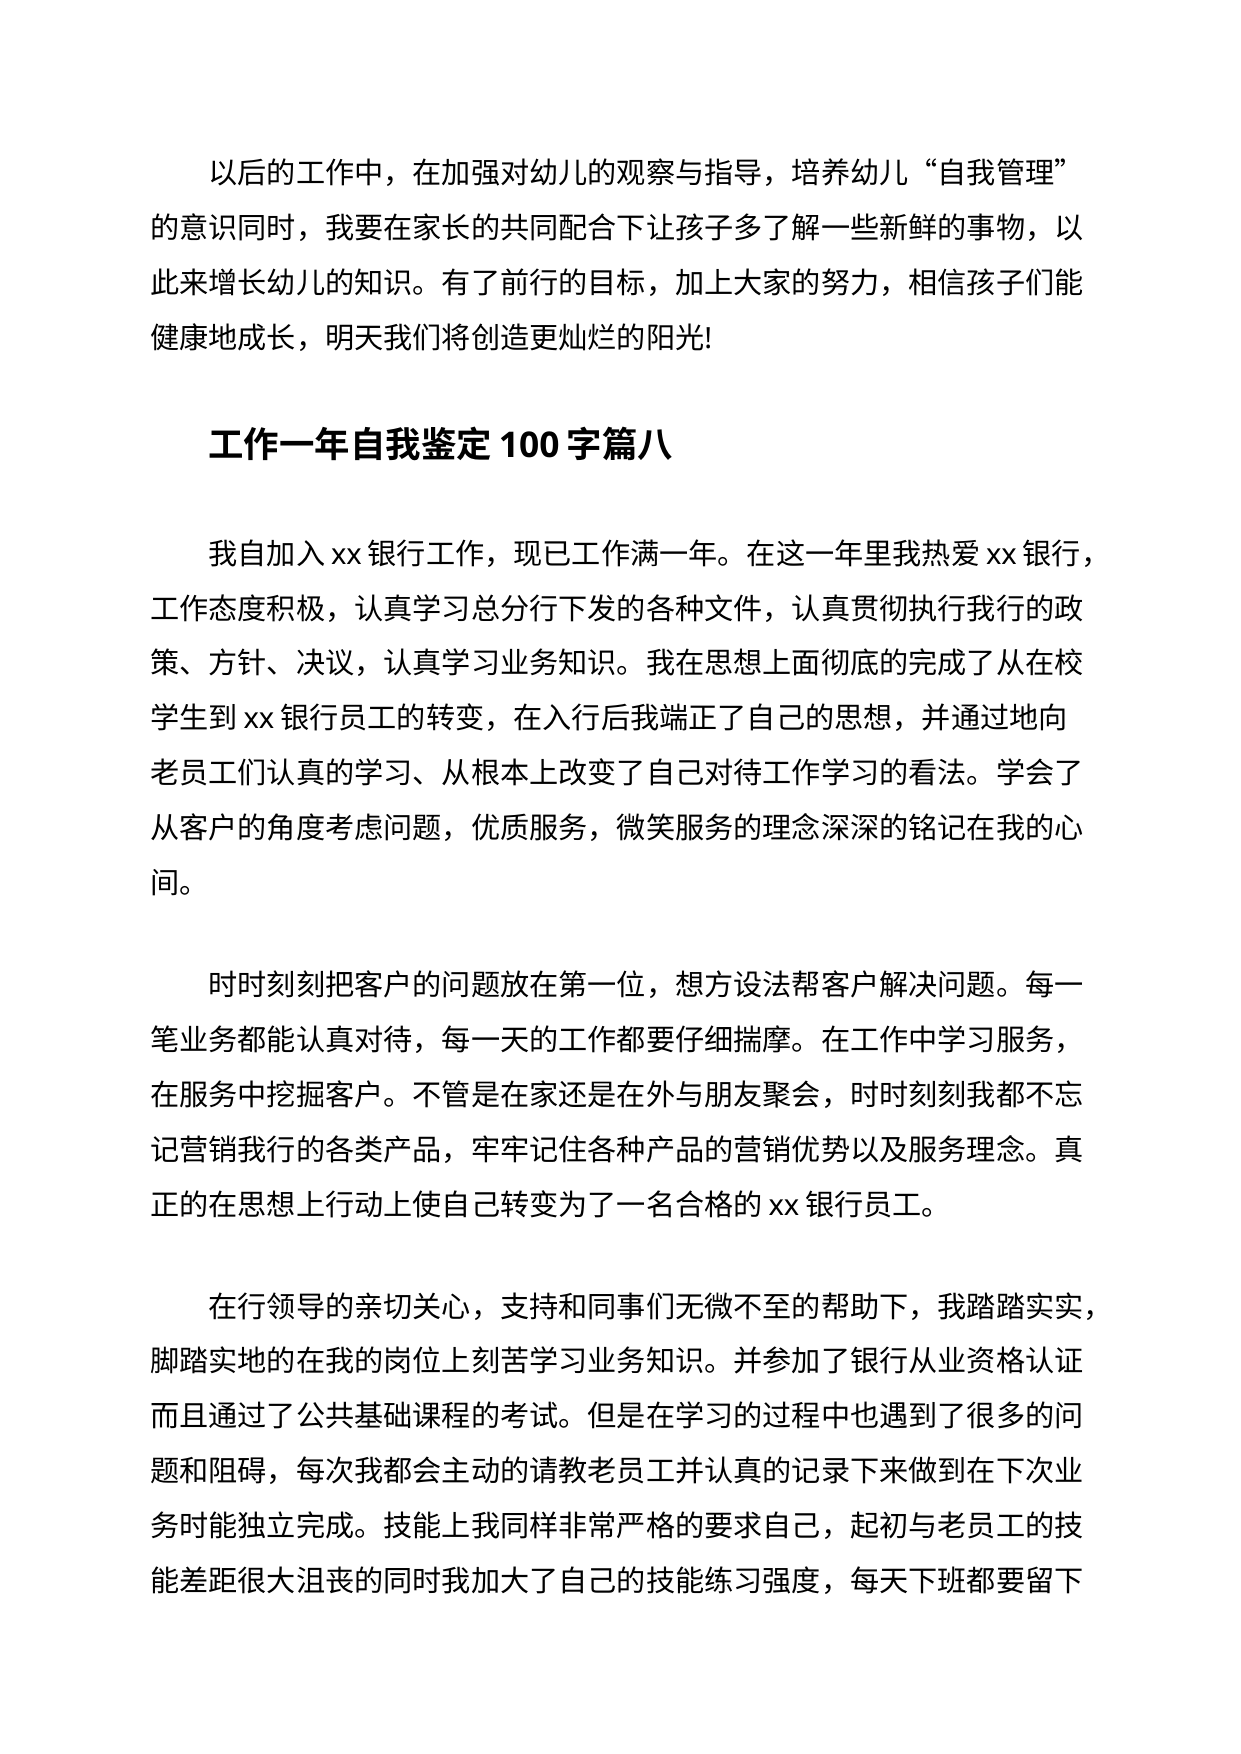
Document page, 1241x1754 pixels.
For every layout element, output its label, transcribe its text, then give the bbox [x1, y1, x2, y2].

text 工作一年自我鉴定100字篇八 [150, 417, 1090, 468]
text 时时刻刻把客户的问题放在第一位，想方设法帮客户解决问题。每一笔业务都能认真对待，每一天的工作都要仔细揣摩。在工作中学习服务，在服务中挖掘客户。不管是在家还是在外与朋友聚会，时时刻刻我都不忘记营销我行的各类产品，牢牢记住各种产品的营销优势以及服务理念。真正的在思想上行动上使自己转变为了一名合格的xx银行员工。 [150, 962, 1090, 1223]
text 以后的工作中，在加强对幼儿的观察与指导，培养幼儿“自我管理”的意识同时，我要在家长的共同配合下让孩子多了解一些新鲜的事物，以此来增长幼儿的知识。有了前行的目标，加上大家的努力，相信孩子们能健康地成长，明天我们将创造更灿烂的阳光! [150, 150, 1090, 357]
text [150, 1283, 1090, 1600]
text 我自加入xx银行工作，现已工作满一年。在这一年里我热爱xx银行，工作态度积极，认真学习总分行下发的各种文件，认真贯彻执行我行的政策、方针、决议，认真学习业务知识。我在思想上面彻底的完成了从在校学生到xx银行员工的转变，在入行后我端正了自己的思想，并通过地向老员工们认真的学习、从根本上改变了自己对待工作学习的看法。学会了从客户的角度考虑问题，优质服务，微笑服务的理念深深的铭记在我的心间。 [150, 530, 1090, 902]
